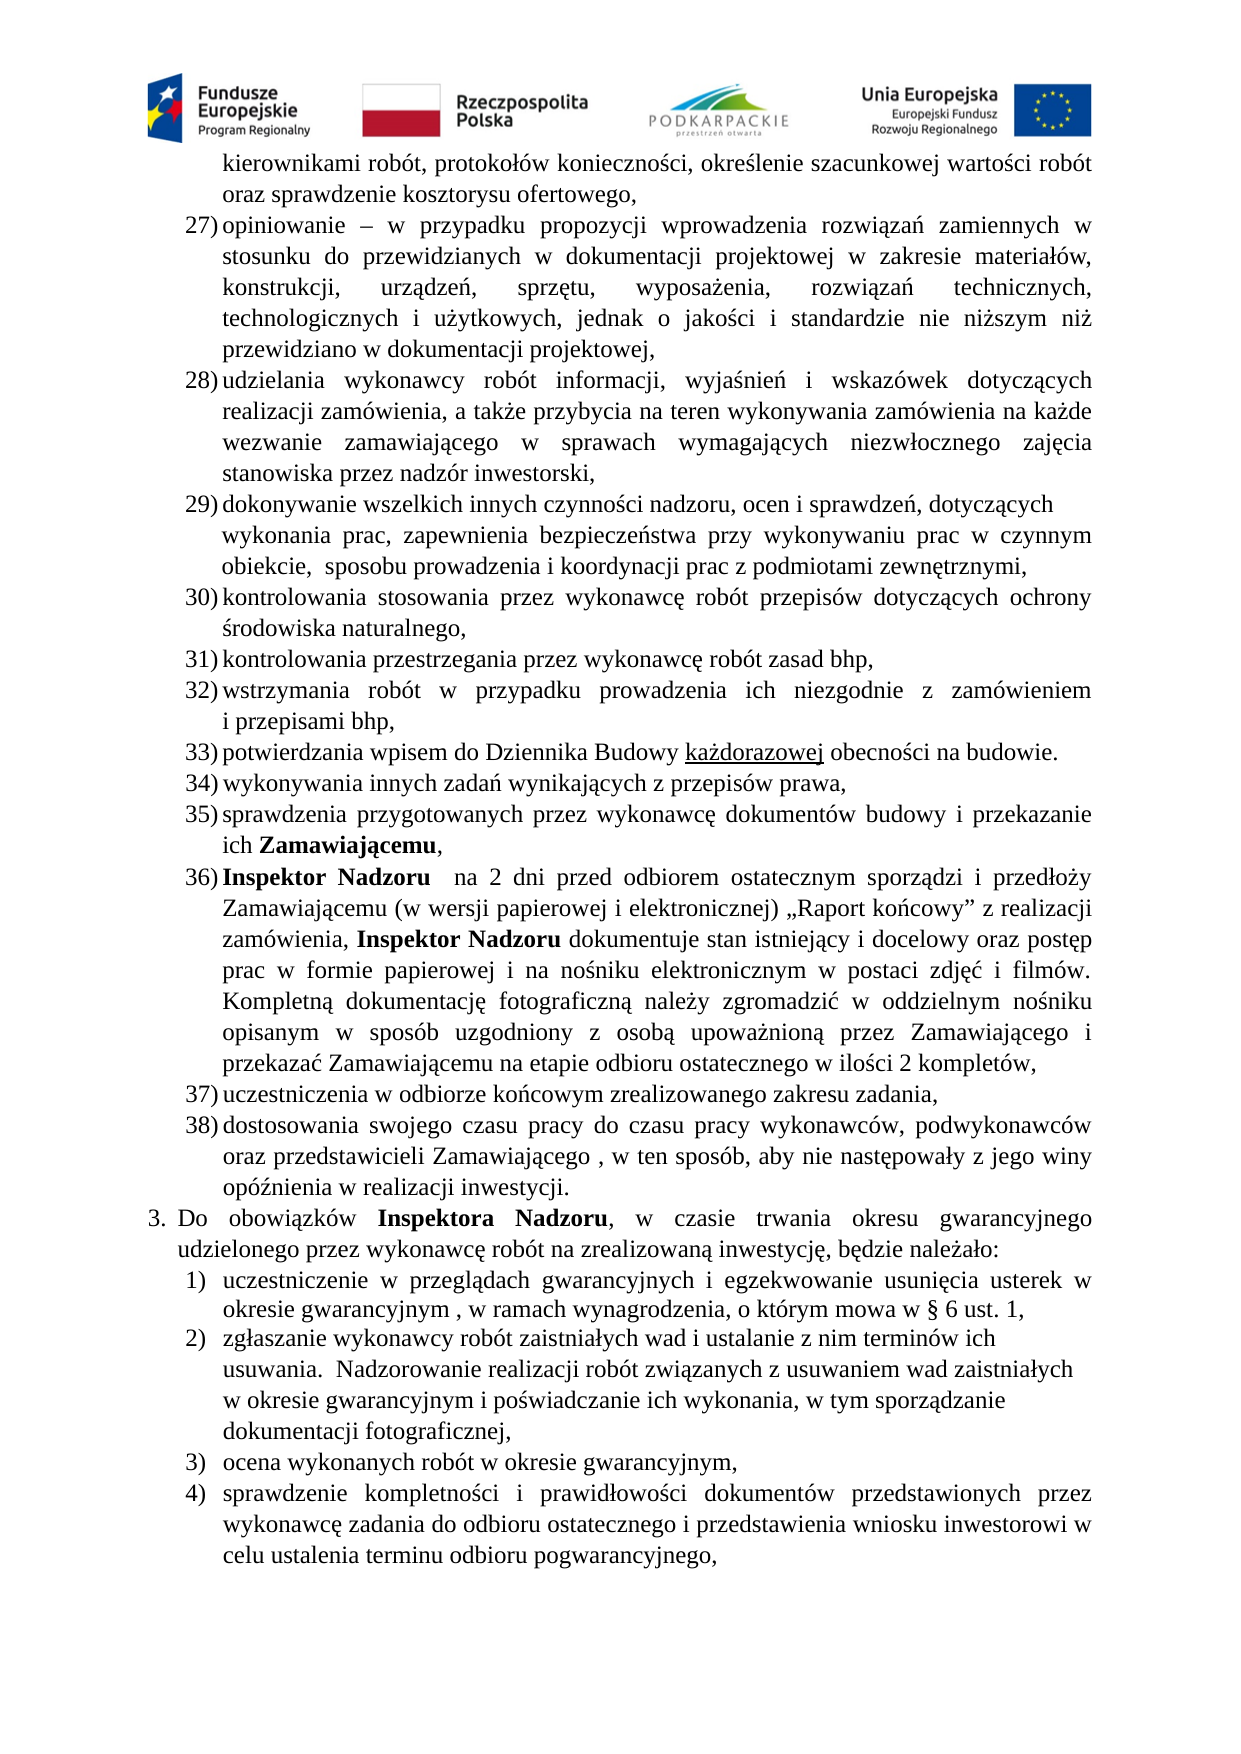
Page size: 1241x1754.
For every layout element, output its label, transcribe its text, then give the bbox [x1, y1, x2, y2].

list opiniowanie – w przypadku propozycji wprowadzenia rozwiązań zamiennych w stosunku do przewidzianych w dokumentacji projektowej w zakresie materiałów, konstrukcji, urządzeń, sprzętu, wyposażenia, rozwiązań technicznych, technologicznych i użytkowych, jednak o jakości i standardzie nie niższym niż przewidziano w dokumentacji projektowej, [185, 210, 1093, 363]
list Inspektor Nadzoru na 2 dni przed odbiorem ostatecznym sporządzi i przedłoży Zamawiającemu (w wersji papierowej i elektronicznej) „Raport końcowy” z realizacji zamówienia, Inspektor Nadzoru dokumentuje stan istniejący i docelowy oraz postęp prac w formie papierowej i na nośniku elektronicznym w postaci zdjęć i filmów. Kompletną dokumentację fotograficzną należy zgromadzić w oddzielnym nośniku opisanym w sposób uzgodniony z osobą upoważnioną przez Zamawiającego i przekazać Zamawiającemu na etapie odbioru ostatecznego w ilości 2 kompletów, [185, 862, 1093, 1077]
list kontrolowania stosowania przez wykonawcę robót przepisów dotyczących ochrony środowiska naturalnego, [185, 582, 1093, 642]
list uczestniczenia w odbiorze końcowym zrealizowanego zakresu zadania, [185, 1079, 1093, 1108]
list udzielania wykonawcy robót informacji, wyjaśnień i wskazówek dotyczących realizacji zamówienia, a także przybycia na teren wykonywania zamówienia na każde wezwanie zamawiającego w sprawach wymagających niezwłocznego zajęcia stanowiska przez nadzór inwestorski, [185, 365, 1093, 487]
list uczestniczenie w przeglądach gwarancyjnych i egzekwowanie usunięcia usterek w okresie gwarancyjnym , w ramach wynagrodzenia, o którym mowa w § 6 ust. 1, [185, 1265, 1093, 1323]
list kontrolowania przestrzegania przez wykonawcę robót zasad bhp, [185, 644, 1093, 673]
list Do obowiązków Inspektora Nadzoru, w czasie trwania okresu gwarancyjnego udzielonego przez wykonawcę robót na zrealizowaną inwestycję, będzie należało: [148, 1203, 1093, 1263]
list zgłaszanie wykonawcy robót zaistniałych wad i ustalanie z nim terminów ich usuwania. Nadzorowanie realizacji robót związanych z usuwaniem wad zaistniałych w okresie gwarancyjnym i poświadczanie ich wykonania, w tym sporządzanie dokumentacji fotograficznej, [185, 1323, 1093, 1444]
list wstrzymania robót w przypadku prowadzenia ich niezgodnie z zamówieniem i przepisami bhp, [185, 675, 1093, 735]
list ocena wykonanych robót w okresie gwarancyjnym, [185, 1447, 1093, 1476]
text wykonania prac, zapewnienia bezpieczeństwa przy wykonywaniu prac w czynnym obiekcie, sposobu prowadzenia i koordynacji prac z podmiotami zewnętrznymi, [221, 520, 1093, 580]
picture [147, 73, 1092, 143]
list sprawdzenia przygotowanych przez wykonawcę dokumentów budowy i przekazanie ich Zamawiającemu, [185, 799, 1093, 859]
list sprawdzenie kompletności i prawidłowości dokumentów przedstawionych przez wykonawcę zadania do odbioru ostatecznego i przedstawienia wniosku inwestorowi w celu ustalenia terminu odbioru pogwarancyjnego, [185, 1478, 1093, 1569]
list potwierdzania wpisem do Dziennika Budowy każdorazowej obecności na budowie. [185, 737, 1093, 766]
list wykonywania innych zadań wynikających z przepisów prawa, [185, 768, 1093, 797]
list dokonywanie wszelkich innych czynności nadzoru, ocen i sprawdzeń, dotyczących [185, 489, 1093, 518]
list dostosowania swojego czasu pracy do czasu pracy wykonawców, podwykonawców oraz przedstawicieli Zamawiającego , w ten sposób, aby nie następowały z jego winy opóźnienia w realizacji inwestycji. [185, 1110, 1093, 1201]
